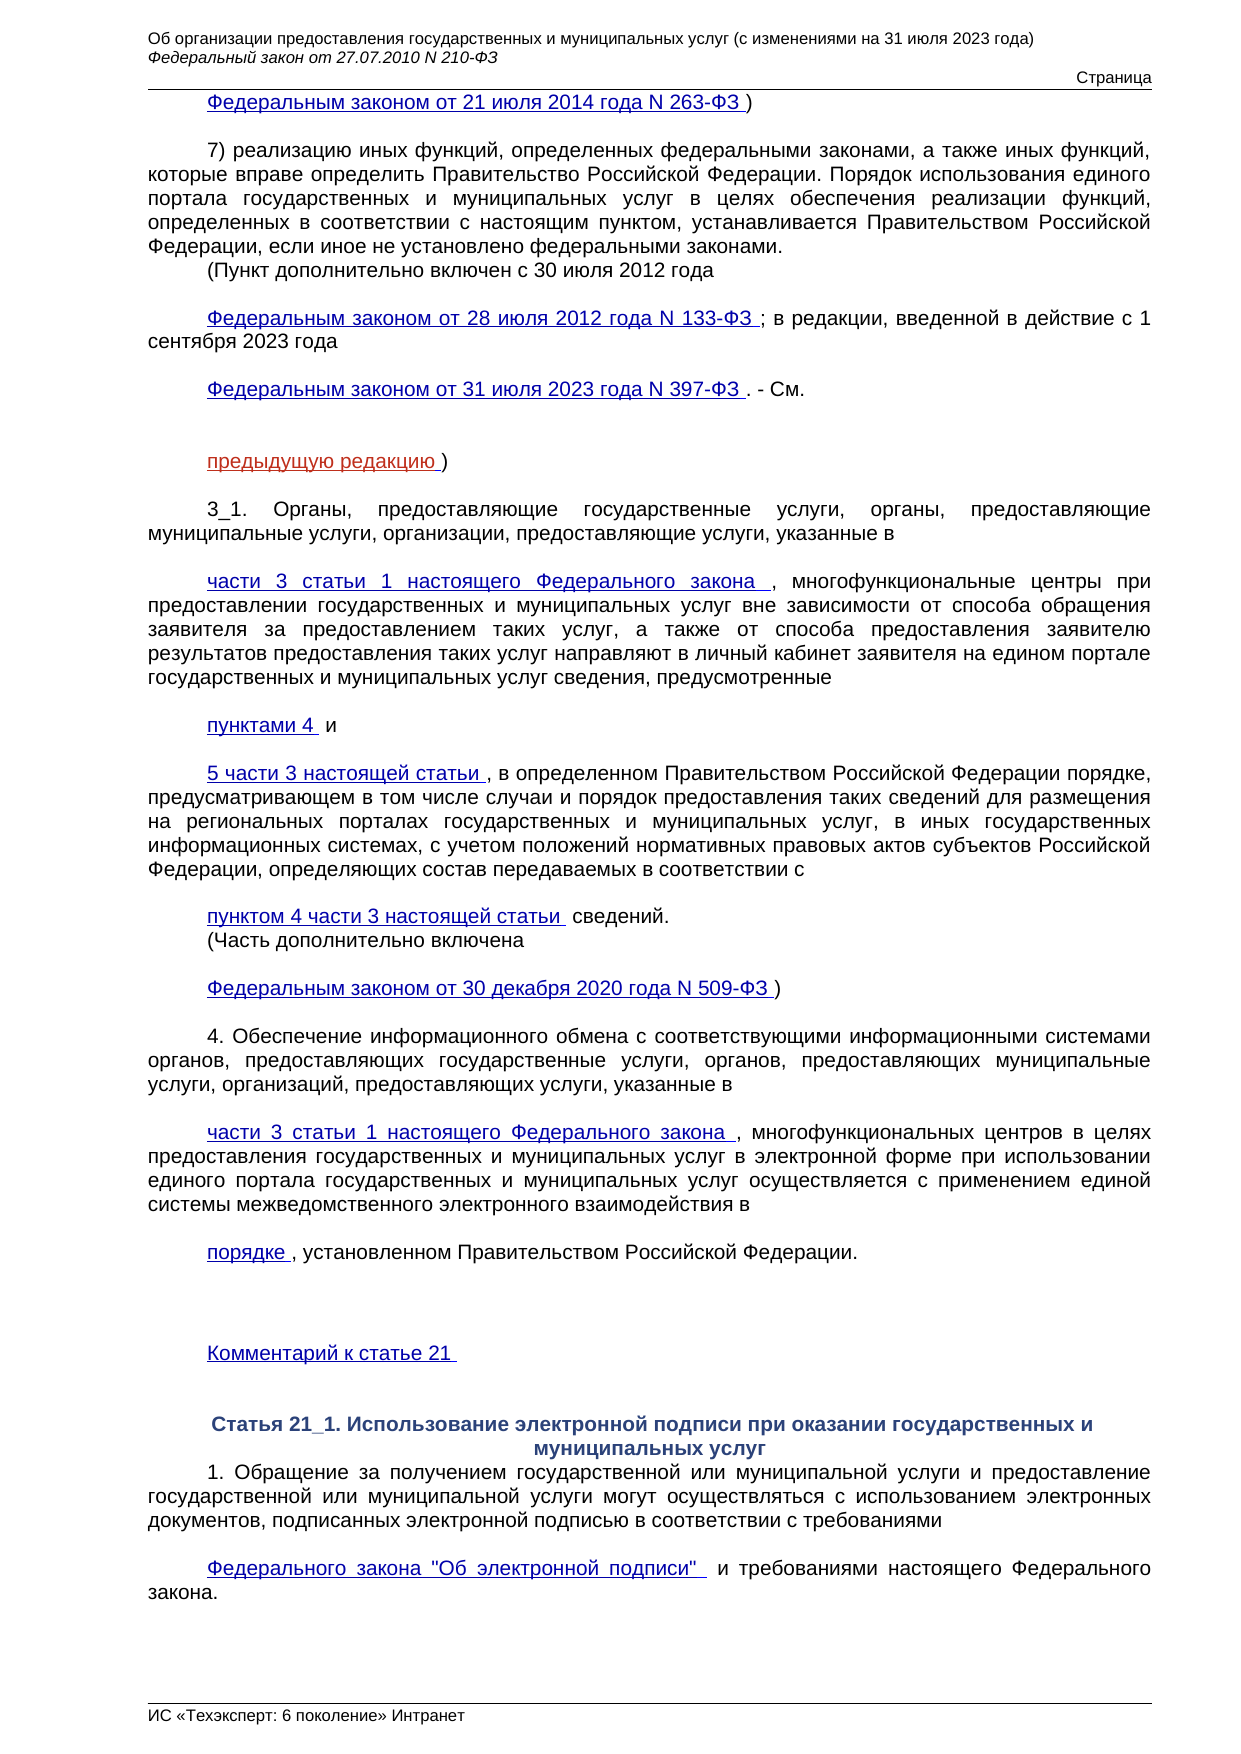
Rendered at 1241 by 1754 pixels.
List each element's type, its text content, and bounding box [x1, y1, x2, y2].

text Федеральным законом от 31 июля 2023 года N 397-ФЗ . - См. [148, 377, 1152, 401]
text части 3 статьи 1 настоящего Федерального закона , многофункциональные центры при предоставлении государственных и муниципальных услуг вне зависимости от способа обращения заявителя за предоставлением таких услуг, а также от способа предоставления заявителю результатов предоставления таких услуг направляют в личный кабинет заявителя на едином портале государственных и муниципальных услуг сведения, предусмотренные [148, 569, 1152, 689]
text пунктами 4 и [148, 713, 1152, 737]
text 4. Обеспечение информационного обмена с соответствующими информационными системами органов, предоставляющих государственные услуги, органов, предоставляющих муниципальные услуги, организаций, предоставляющих услуги, указанные в [148, 1024, 1152, 1096]
text Федеральным законом от 28 июля 2012 года N 133-ФЗ ; в редакции, введенной в действие с 1 сентября 2023 года [148, 305, 1152, 353]
text (Часть дополнительно включена [148, 928, 1152, 952]
text 1. Обращение за получением государственной или муниципальной услуги и предоставление государственной или муниципальной услуги могут осуществляться с использованием электронных документов, подписанных электронной подписью в соответствии с требованиями [148, 1460, 1152, 1532]
text пунктом 4 части 3 настоящей статьи сведений. [148, 904, 1152, 928]
text порядке , установленном Правительством Российской Федерации. [148, 1240, 1152, 1264]
text 5 части 3 настоящей статьи , в определенном Правительством Российской Федерации порядке, предусматривающем в том числе случаи и порядок предоставления таких сведений для размещения на региональных порталах государственных и муниципальных услуг, в иных государственных информационных системах, с учетом положений нормативных правовых актов субъектов Российской Федерации, определяющих состав передаваемых в соответствии с [148, 761, 1152, 880]
text Федеральным законом от 30 декабря 2020 года N 509-ФЗ ) [148, 976, 1152, 1000]
text (Пункт дополнительно включен с 30 июля 2012 года [148, 257, 1152, 281]
text 3_1. Органы, предоставляющие государственные услуги, органы, предоставляющие муниципальные услуги, организации, предоставляющие услуги, указанные в [148, 497, 1152, 545]
text Федерального закона "Об электронной подписи" и требованиями настоящего Федерального закона. [148, 1556, 1152, 1604]
text 7) реализацию иных функций, определенных федеральными законами, а также иных функций, которые вправе определить Правительство Российской Федерации. Порядок использования единого портала государственных и муниципальных услуг в целях обеспечения реализации функций, определенных в соответствии с настоящим пунктом, устанавливается Правительством Российской Федерации, если иное не установлено федеральными законами. [148, 138, 1152, 257]
text предыдущую редакцию ) [148, 449, 1152, 473]
text части 3 статьи 1 настоящего Федерального закона , многофункциональных центров в целях предоставления государственных и муниципальных услуг в электронной форме при использовании единого портала государственных и муниципальных услуг осуществляется с применением единой системы межведомственного электронного взаимодействия в [148, 1120, 1152, 1216]
text Федеральным законом от 21 июля 2014 года N 263-ФЗ ) [148, 90, 1152, 114]
text Комментарий к статье 21 [148, 1340, 1152, 1364]
text Статья 21_1. Использование электронной подписи при оказании государственных и муниципальных услуг [148, 1412, 1152, 1460]
